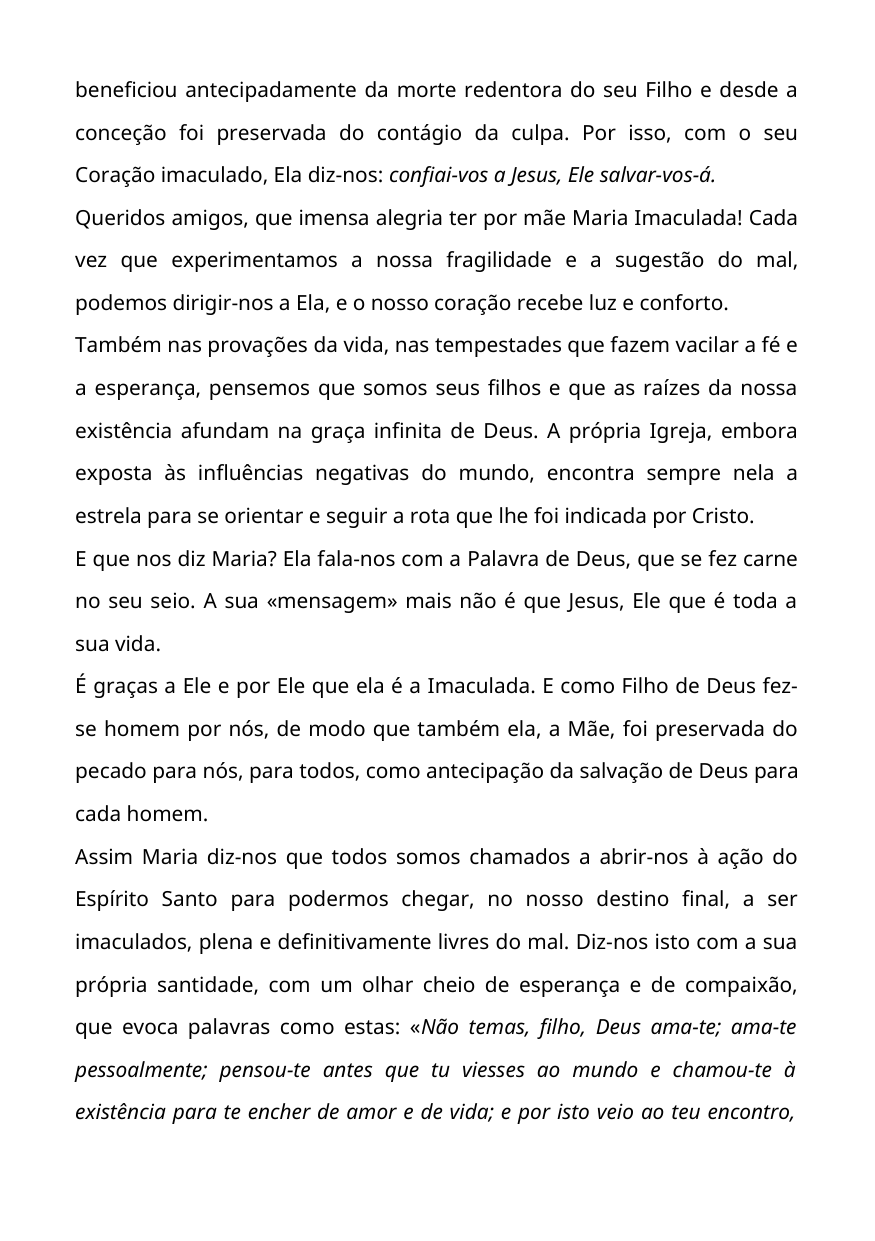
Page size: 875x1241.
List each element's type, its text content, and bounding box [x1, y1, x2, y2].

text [75, 75, 799, 189]
text E que nos diz Maria? Ela fala-nos com a Palavra de Deus, que se fez carne no seu seio. A sua «mensagem» mais não é que Jesus, Ele que é toda a sua vida. [75, 544, 799, 657]
text Queridos amigos, que imensa alegria ter por mãe Maria Imaculada! Cada vez que experimentamos a nossa fragilidade e a sugestão do mal, podemos dirigir-nos a Ela, e o nosso coração recebe luz e conforto. [75, 203, 799, 316]
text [75, 842, 799, 1126]
text Também nas provações da vida, nas tempestades que fazem vacilar a fé e a esperança, pensemos que somos seus filhos e que as raízes da nossa existência afundam na graça infinita de Deus. A própria Igreja, embora exposta às influências negativas do mundo, encontra sempre nela a estrela para se orientar e seguir a rota que lhe foi indicada por Cristo. [75, 331, 799, 529]
text É graças a Ele e por Ele que ela é a Imaculada. E como Filho de Deus fez-se homem por nós, de modo que também ela, a Mãe, foi preservada do pecado para nós, para todos, como antecipação da salvação de Deus para cada homem. [75, 671, 799, 828]
